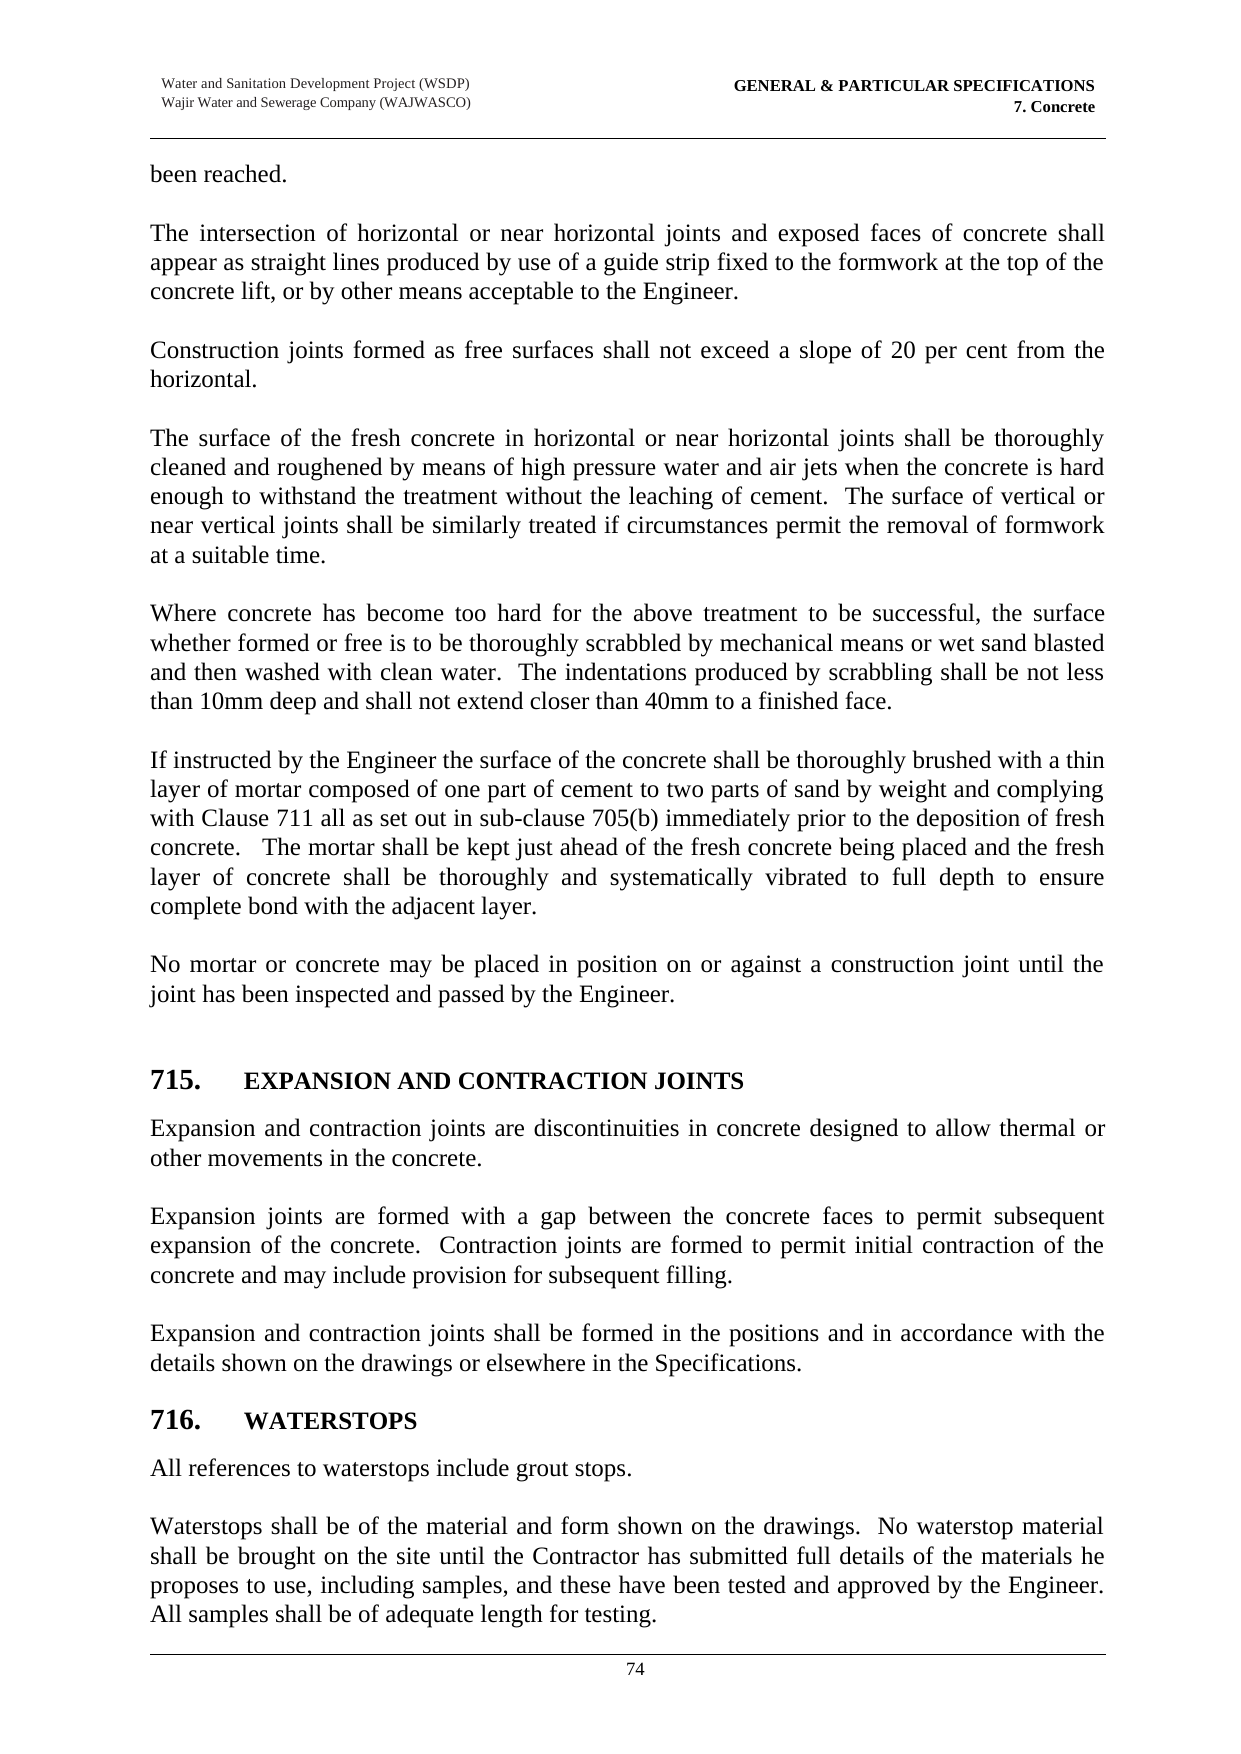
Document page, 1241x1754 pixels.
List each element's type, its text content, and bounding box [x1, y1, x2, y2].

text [150, 159, 1106, 188]
text Expansion joints are formed with a gap between the concrete faces to permit subsequent expansion of the concrete. Contraction joints are formed to permit initial contraction of the concrete and may include provision for subsequent filling. [150, 1201, 1106, 1288]
subtitle EXPANSION AND CONTRACTION JOINTS [150, 1062, 1106, 1096]
text Where concrete has become too hard for the above treatment to be successful, the surface whether formed or free is to be thoroughly scrabbled by mechanical means or wet sand blasted and then washed with clean water. The indentations produced by scrabbling shall be not less than 10mm deep and shall not extend closer than 40mm to a finished face. [150, 598, 1106, 715]
text Waterstops shall be of the material and form shown on the drawings. No waterstop material shall be brought on the site until the Contractor has submitted full details of the materials he proposes to use, including samples, and these have been tested and approved by the Engineer. All samples shall be of adequate length for testing. [150, 1511, 1106, 1628]
text Construction joints formed as free surfaces shall not exceed a slope of 20 per cent from the horizontal. [150, 335, 1106, 393]
subtitle WATERSTOPS [150, 1402, 1106, 1435]
text Expansion and contraction joints shall be formed in the positions and in accordance with the details shown on the drawings or elsewhere in the Specifications. [150, 1318, 1106, 1376]
text No mortar or concrete may be placed in position on or against a construction joint until the joint has been inspected and passed by the Engineer. [150, 949, 1106, 1008]
text The surface of the fresh concrete in horizontal or near horizontal joints shall be thoroughly cleaned and roughened by means of high pressure water and air jets when the concrete is hard enough to withstand the treatment without the leaching of cement. The surface of vertical or near vertical joints shall be similarly treated if circumstances permit the removal of formwork at a suitable time. [150, 423, 1106, 568]
text All references to waterstops include grout stops. [150, 1453, 1106, 1482]
text Expansion and contraction joints are discontinuities in concrete designed to allow thermal or other movements in the concrete. [150, 1113, 1106, 1171]
text If instructed by the Engineer the surface of the concrete shall be thoroughly brushed with a thin layer of mortar composed of one part of cement to two parts of sand by weight and complying with Clause 711 all as set out in sub-clause 705(b) immediately prior to the deposition of fresh concrete. The mortar shall be kept just ahead of the fresh concrete being placed and the fresh layer of concrete shall be thoroughly and systematically vibrated to full depth to ensure complete bond with the adjacent layer. [150, 745, 1106, 920]
text The intersection of horizontal or near horizontal joints and exposed faces of concrete shall appear as straight lines produced by use of a guide strip fixed to the formwork at the top of the concrete lift, or by other means acceptable to the Engineer. [150, 218, 1106, 305]
